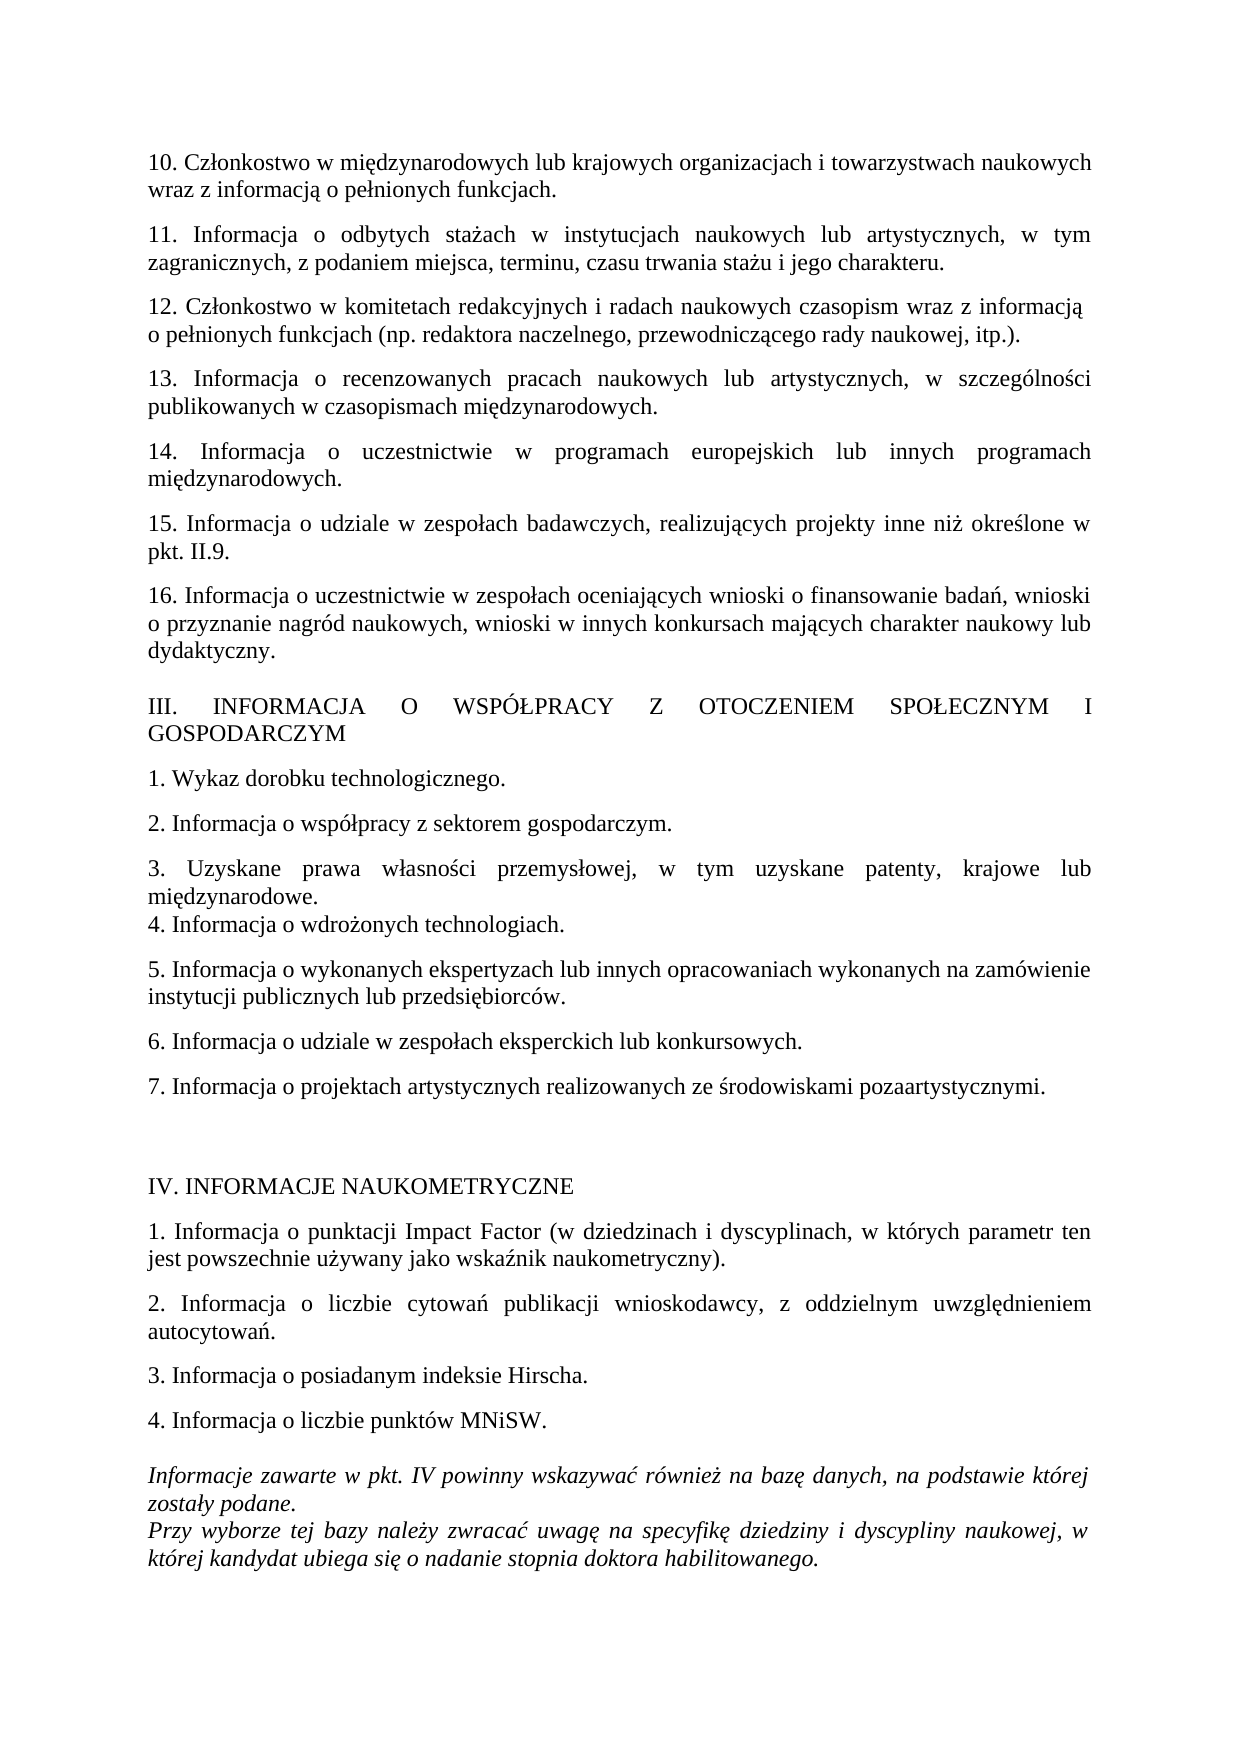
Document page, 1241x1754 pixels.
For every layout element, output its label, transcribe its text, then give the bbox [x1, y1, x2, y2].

text Przy wyborze tej bazy należy zwracać uwagę na specyfikę dziedziny i dyscypliny naukowej, w której kandydat ubiega się o nadanie stopnia doktora habilitowanego. [148, 1516, 1093, 1572]
text 4. Informacja o wdrożonych technologiach. [148, 909, 1093, 937]
text 12. Członkostwo w komitetach redakcyjnych i radach naukowych czasopism wraz z informacją o pełnionych funkcjach (np. redaktora naczelnego, przewodniczącego rady naukowej, itp.). [148, 292, 1093, 347]
text III. INFORMACJA O WSPÓŁPRACY Z OTOCZENIEM SPOŁECZNYM I GOSPODARCZYM [148, 692, 1093, 747]
text 5. Informacja o wykonanych ekspertyzach lub innych opracowaniach wykonanych na zamówienie instytucji publicznych lub przedsiębiorców. [148, 954, 1093, 1010]
text 2. Informacja o współpracy z sektorem gospodarczym. [148, 809, 1093, 837]
text IV. INFORMACJE NAUKOMETRYCZNE [148, 1172, 1093, 1200]
text 3. Informacja o posiadanym indeksie Hirscha. [148, 1361, 1093, 1389]
text 13. Informacja o recenzowanych pracach naukowych lub artystycznych, w szczególności publikowanych w czasopismach międzynarodowych. [148, 364, 1093, 420]
text 14. Informacja o uczestnictwie w programach europejskich lub innych programach międzynarodowych. [148, 437, 1093, 492]
text 6. Informacja o udziale w zespołach eksperckich lub konkursowych. [148, 1027, 1093, 1055]
text 10. Członkostwo w międzynarodowych lub krajowych organizacjach i towarzystwach naukowych wraz z informacją o pełnionych funkcjach. [148, 148, 1093, 203]
text 1. Informacja o punktacji Impact Factor (w dziedzinach i dyscyplinach, w których parametr ten jest powszechnie używany jako wskaźnik naukometryczny). [148, 1217, 1093, 1272]
text 15. Informacja o udziale w zespołach badawczych, realizujących projekty inne niż określone w pkt. II.9. [148, 509, 1093, 564]
text 16. Informacja o uczestnictwie w zespołach oceniających wnioski o finansowanie badań, wnioski o przyznanie nagród naukowych, wnioski w innych konkursach mających charakter naukowy lub dydaktyczny. [148, 581, 1093, 664]
text 7. Informacja o projektach artystycznych realizowanych ze środowiskami pozaartystycznymi. [148, 1072, 1093, 1100]
text 11. Informacja o odbytych stażach w instytucjach naukowych lub artystycznych, w tym zagranicznych, z podaniem miejsca, terminu, czasu trwania stażu i jego charakteru. [148, 220, 1093, 275]
text 3. Uzyskane prawa własności przemysłowej, w tym uzyskane patenty, krajowe lub międzynarodowe. [148, 854, 1093, 909]
text 1. Wykaz dorobku technologicznego. [148, 764, 1093, 792]
text 4. Informacja o liczbie punktów MNiSW. [148, 1406, 1093, 1434]
text 2. Informacja o liczbie cytowań publikacji wnioskodawcy, z oddzielnym uwzględnieniem autocytowań. [148, 1289, 1093, 1344]
text Informacje zawarte w pkt. IV powinny wskazywać również na bazę danych, na podstawie której zostały podane. [148, 1461, 1093, 1516]
